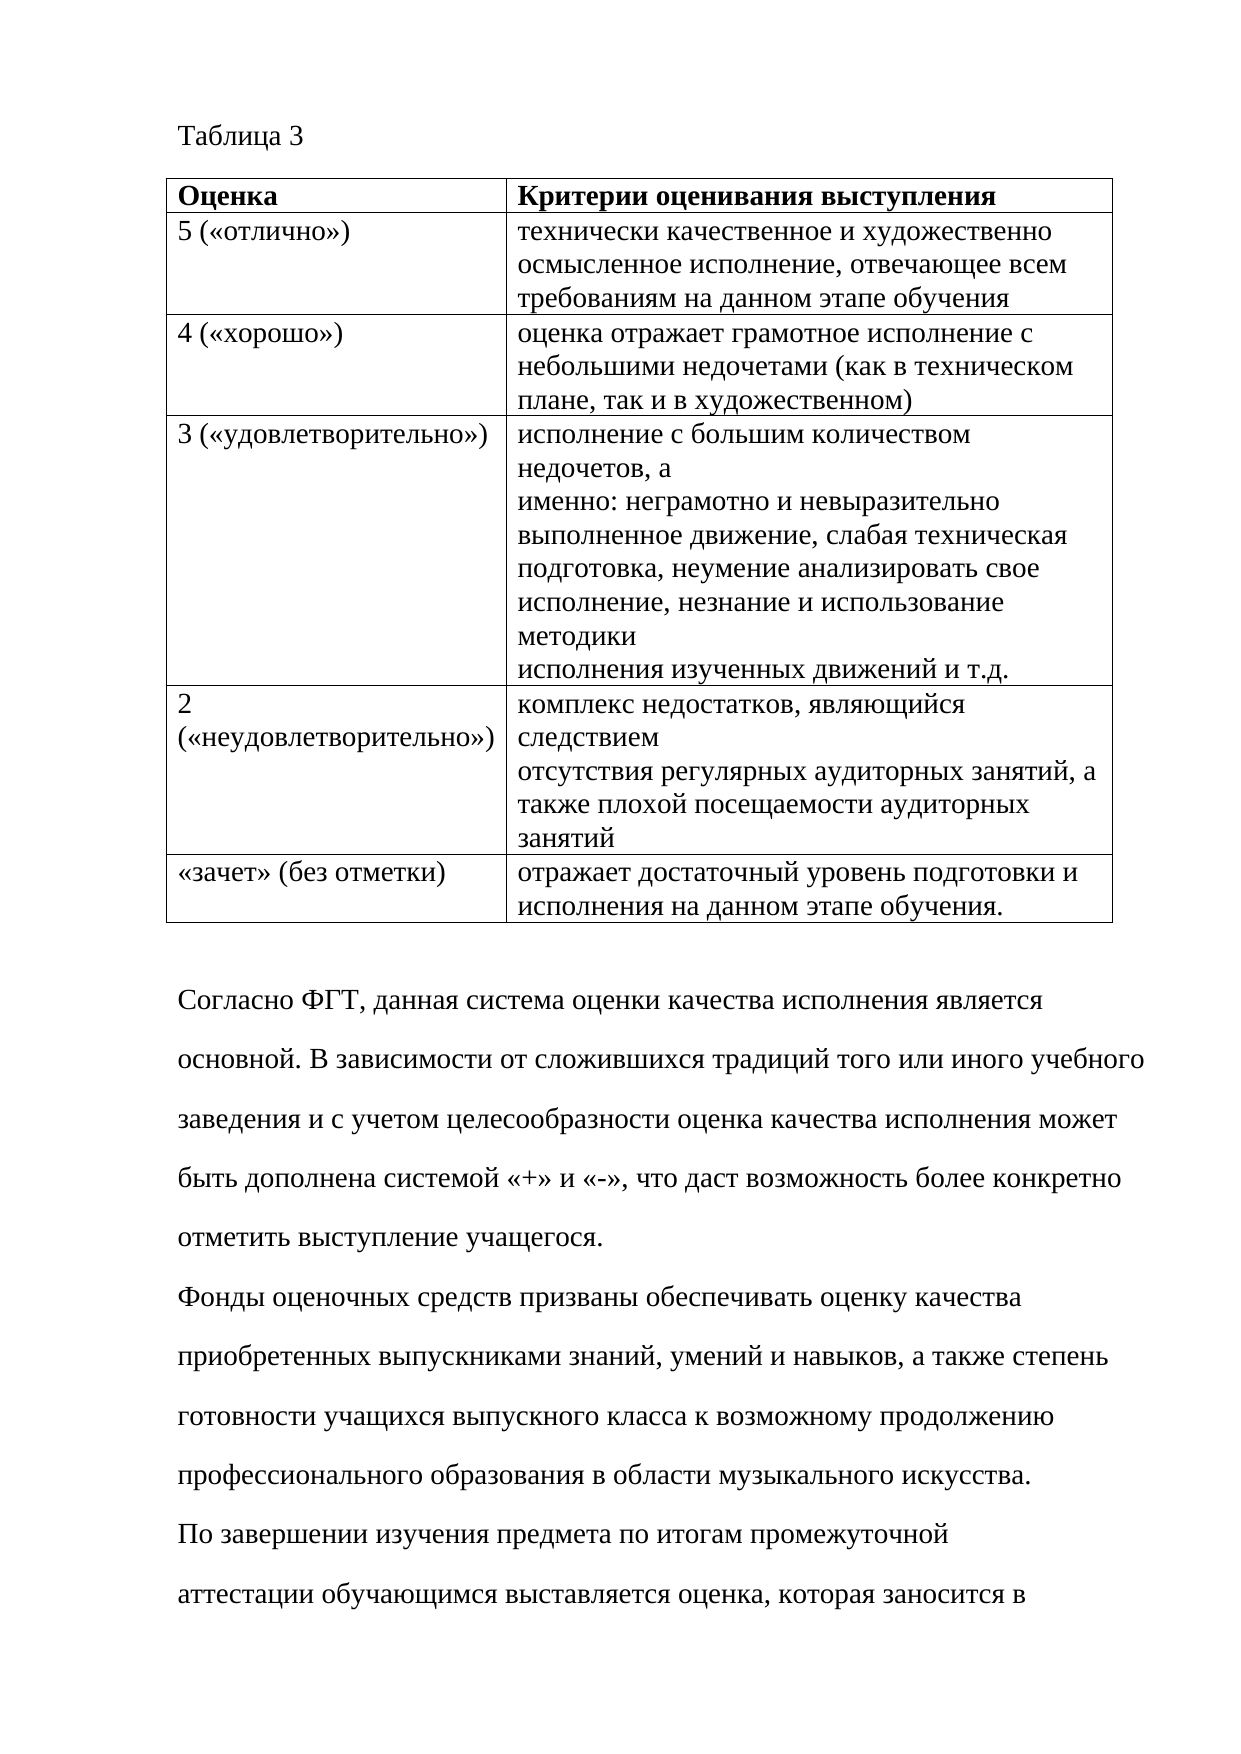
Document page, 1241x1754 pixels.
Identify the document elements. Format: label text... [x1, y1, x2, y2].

text По завершении изучения предмета по итогам промежуточной [177, 1516, 1152, 1550]
text аттестации обучающимся выставляется оценка, которая заносится в [177, 1576, 1152, 1609]
table_cell 5 («отлично») [167, 213, 506, 314]
table_cell оценка отражает грамотное исполнение с небольшими недочетами (как в техническом плане, так и в художественном) [507, 315, 1112, 415]
text отметить выступление учащегося. [177, 1219, 1152, 1253]
text Фонды оценочных средств призваны обеспечивать оценку качества [177, 1279, 1152, 1312]
text Согласно ФГТ, данная система оценки качества исполнения является [177, 982, 1152, 1016]
text Таблица 3 [177, 118, 1152, 152]
text готовности учащихся выпускного класса к возможному продолжению [177, 1398, 1152, 1431]
text основной. В зависимости от сложившихся традиций того или иного учебного [177, 1041, 1152, 1075]
table_cell комплекс недостатков, являющийся следствием отсутствия регулярных аудиторных занятий, а также плохой посещаемости аудиторных занятий [507, 686, 1112, 853]
table_cell технически качественное и художественно осмысленное исполнение, отвечающее всем требованиям на данном этапе обучения [507, 213, 1112, 314]
text приобретенных выпускниками знаний, умений и навыков, а также степень [177, 1338, 1152, 1372]
text быть дополнена системой «+» и «-», что даст возможность более конкретно [177, 1160, 1152, 1194]
table_cell 2 («неудовлетворительно») [167, 686, 506, 853]
text заведения и с учетом целесообразности оценка качества исполнения может [177, 1101, 1152, 1134]
table_cell отражает достаточный уровень подготовки и исполнения на данном этапе обучения. [507, 855, 1112, 922]
text профессионального образования в области музыкального искусства. [177, 1457, 1152, 1491]
table_header Оценка [167, 179, 506, 212]
table_cell 4 («хорошо») [167, 315, 506, 415]
table_cell «зачет» (без отметки) [167, 855, 506, 922]
table_header Критерии оценивания выступления [507, 179, 1112, 212]
table_cell 3 («удовлетворительно») [167, 416, 506, 685]
table_cell исполнение с большим количеством недочетов, а именно: неграмотно и невыразительно выполненное движение, слабая техническая подготовка, неумение анализировать свое исполнение, незнание и использование методики исполнения изученных движений и т.д. [507, 416, 1112, 685]
